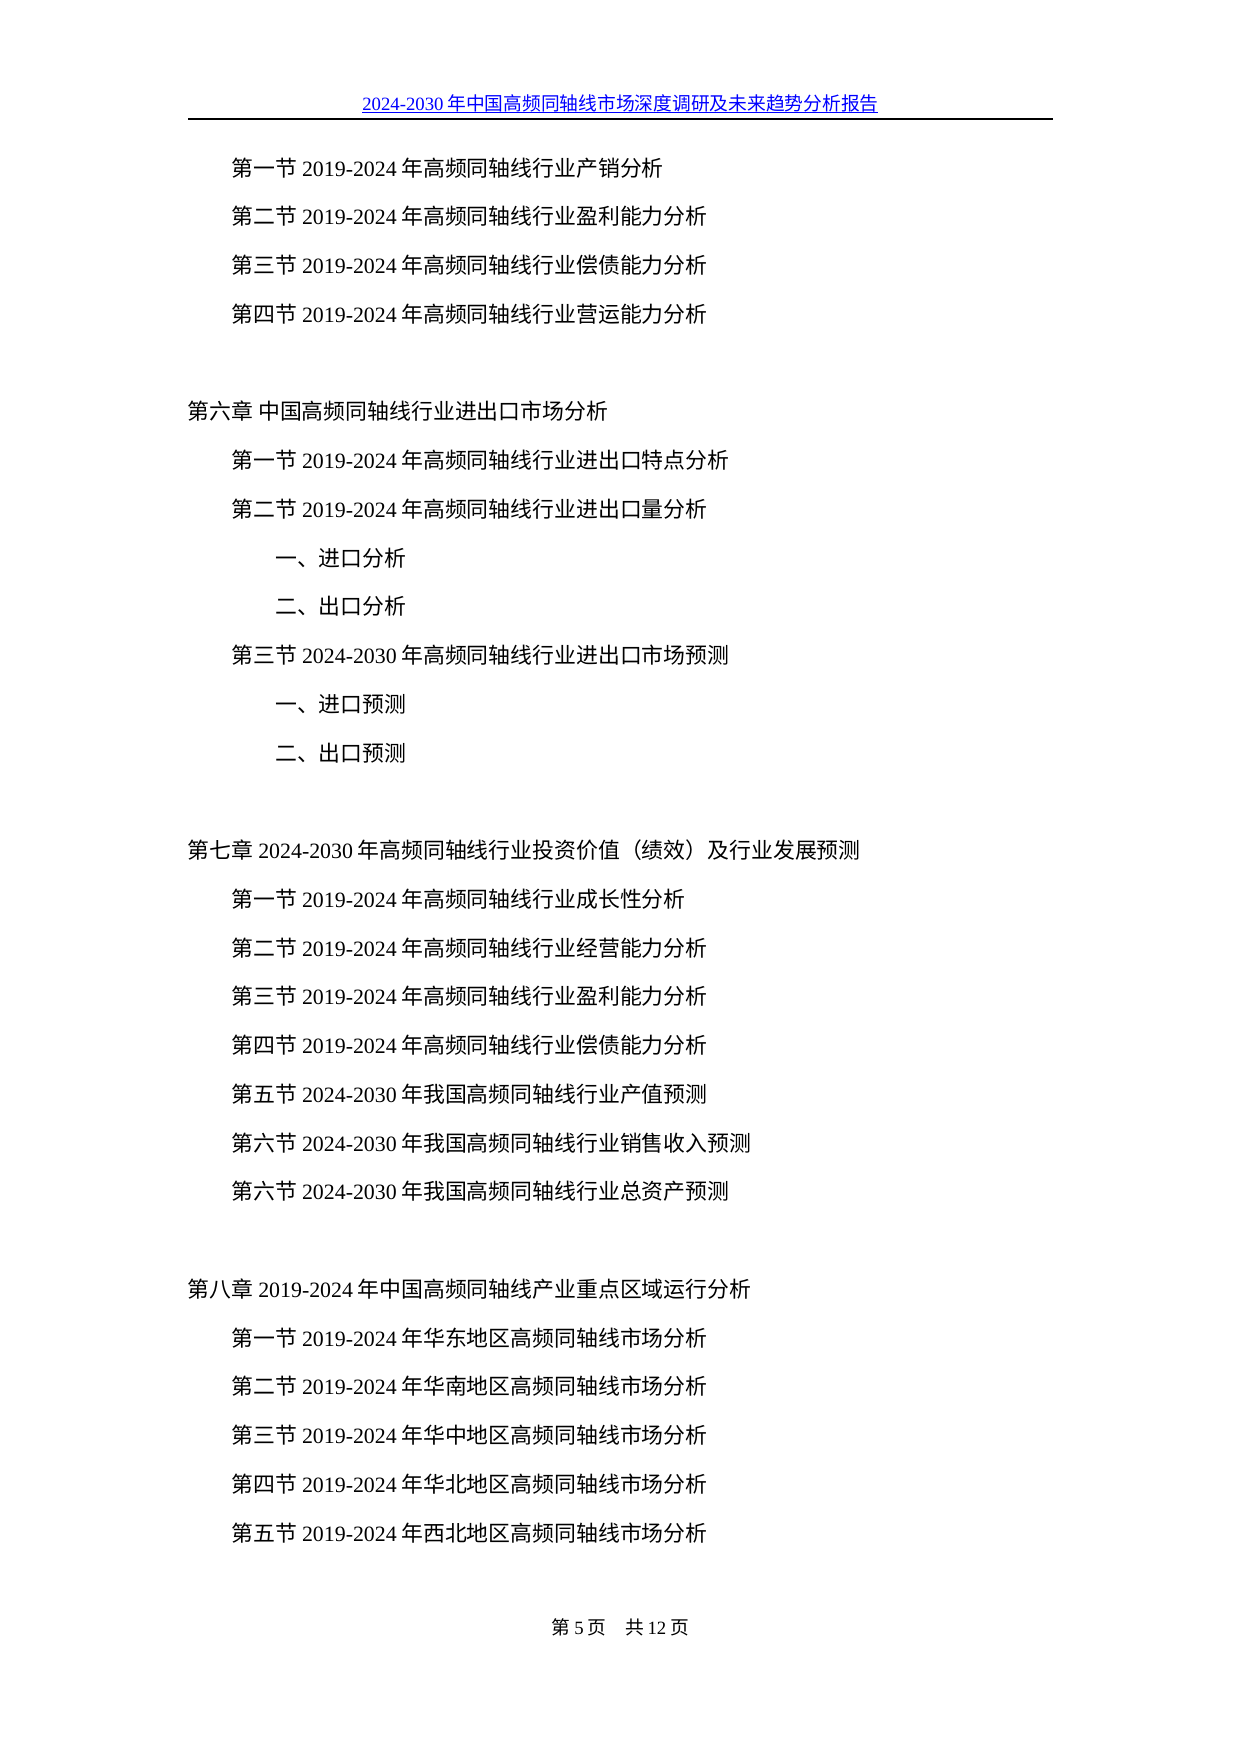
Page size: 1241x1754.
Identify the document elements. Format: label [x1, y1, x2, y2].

text [187, 150, 1053, 1548]
